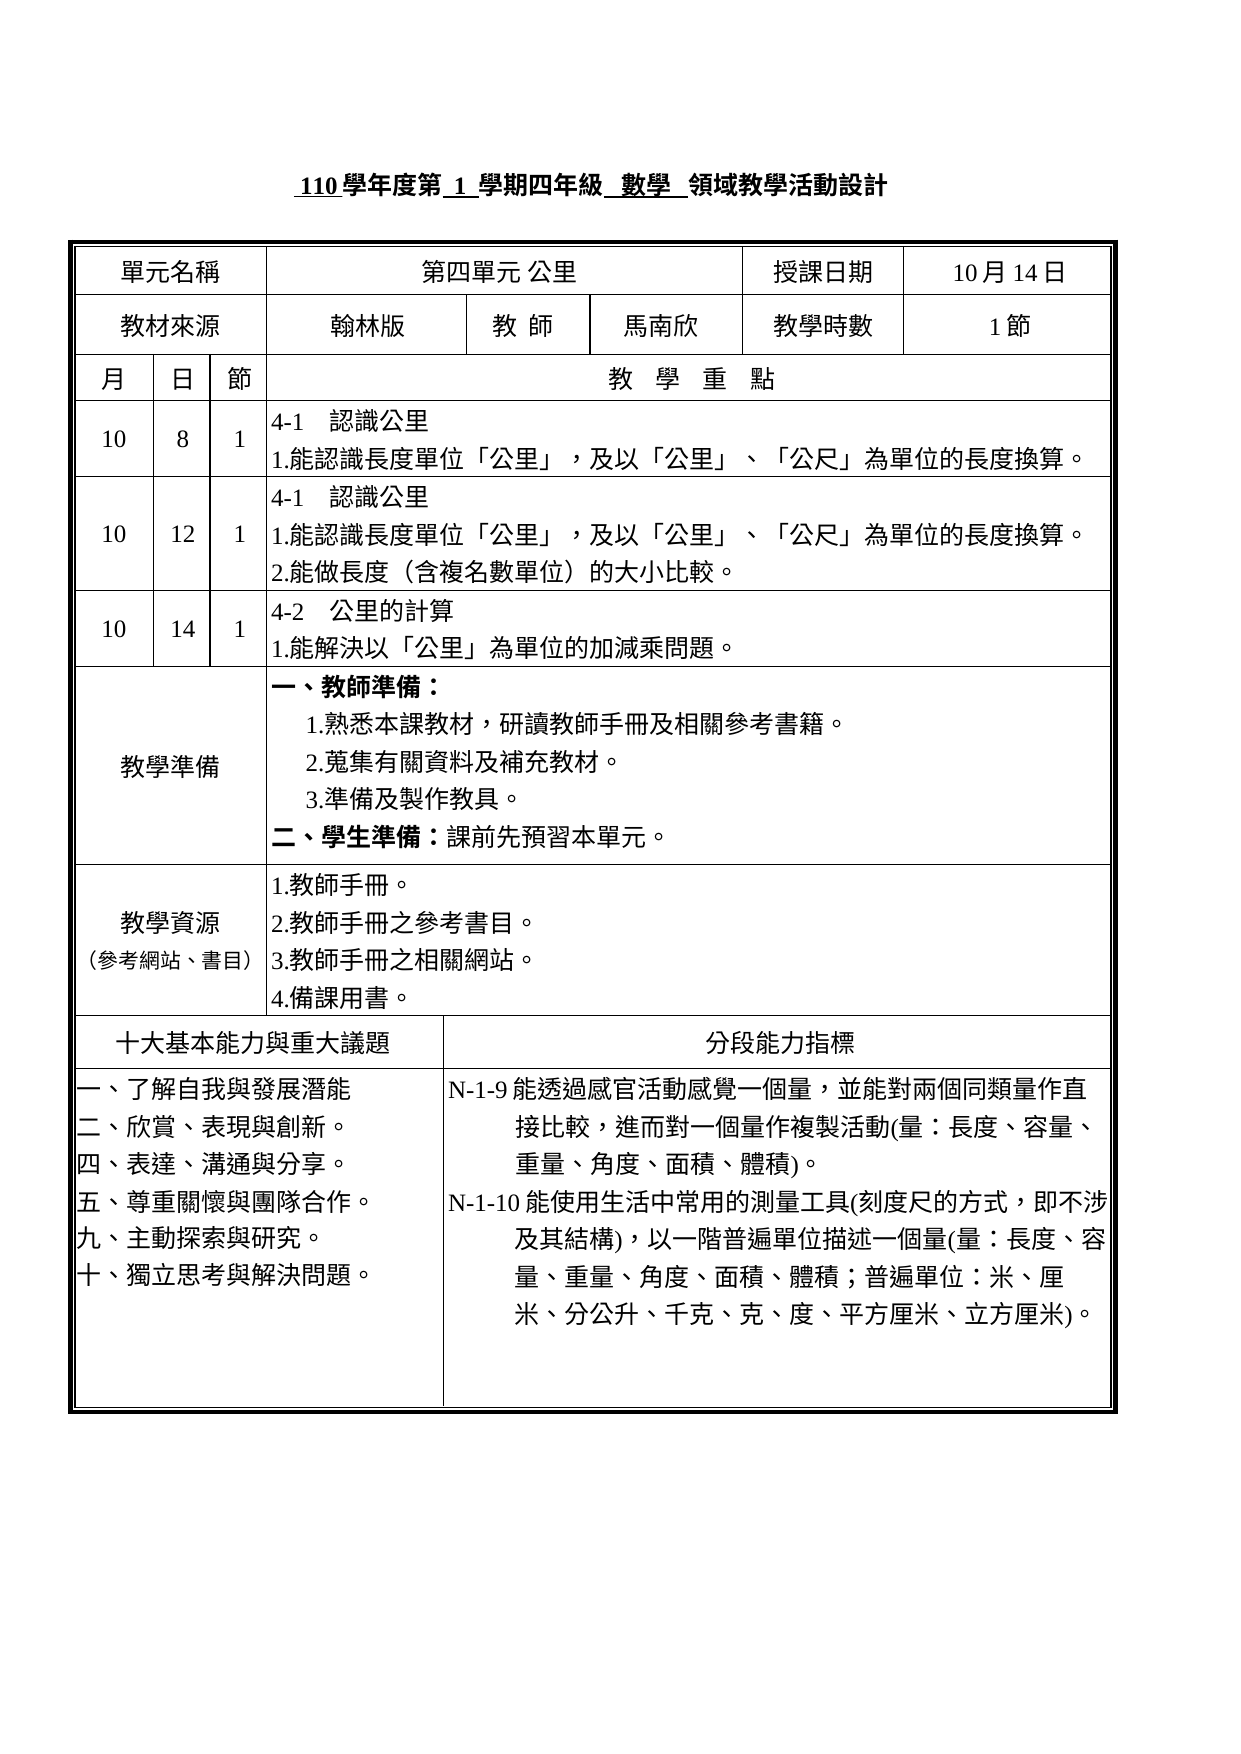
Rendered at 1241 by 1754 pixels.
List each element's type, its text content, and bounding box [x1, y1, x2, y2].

table_header 授課日期 [743, 247, 903, 294]
table_cell 一、教師準備： 1.熟悉本課教材，研讀教師手冊及相關參考書籍。 2.蒐集有關資料及補充教材。 3.準備及製作教具。 二、學生準備：課前先預習本單元。 [267, 667, 1110, 864]
table_cell 教學準備 [76, 667, 266, 864]
table_cell 1 [211, 591, 266, 666]
table_cell 教 學 重 點 [267, 355, 1110, 400]
table_cell 1 [211, 477, 266, 589]
table_header 第四單元 公里 [267, 247, 742, 294]
table_header 10月14日 [904, 247, 1110, 294]
table_cell 分段能力指標 [444, 1016, 1110, 1068]
table_cell 月 [76, 355, 153, 400]
table_cell 4-1 認識公里 1.能認識長度單位「公里」，及以「公里」、「公尺」為單位的長度換算。 [267, 401, 1110, 476]
table_cell 一、了解自我與發展潛能 二、欣賞、表現與創新。 四、表達、溝通與分享。 五、尊重關懷與團隊合作。 九、主動探索與研究。 十、獨立思考與解決問題。 [76, 1069, 443, 1406]
table_cell 10 [76, 591, 153, 666]
table_cell 教學時數 [743, 295, 903, 354]
table_cell 14 [154, 591, 209, 666]
table_cell 4-2 公里的計算 1.能解決以「公里」為單位的加減乘問題。 [267, 591, 1110, 666]
table_cell 翰林版 [267, 295, 466, 354]
table_cell 馬南欣 [591, 295, 742, 354]
table_cell 12 [154, 477, 209, 589]
table_cell 1節 [904, 295, 1110, 354]
table_cell N-1-9能透過感官活動感覺一個量，並能對兩個同類量作直接比較，進而對一個量作複製活動(量：長度、容量、重量、角度、面積、體積)。 N-1-10能使用生活中常用的測量工具(刻度尺的方式，即不涉及其結構)，以一階普遍單位描述一個量(量：長度、容量、重量、角度、面積、體積；普遍單位：米、厘米、分公升、千克、克、度、平方厘米、立方厘米)。 [444, 1069, 1110, 1406]
table_cell 教 師 [467, 295, 589, 354]
table_cell 十大基本能力與重大議題 [76, 1016, 443, 1068]
table_cell 節 [211, 355, 266, 400]
table_cell 4-1 認識公里 1.能認識長度單位「公里」，及以「公里」、「公尺」為單位的長度換算。 2.能做長度（含複名數單位）的大小比較。 [267, 477, 1110, 589]
table_cell 8 [154, 401, 209, 476]
table_cell 教學資源 （參考網站、書目） [76, 865, 266, 1015]
table_cell 10 [76, 477, 153, 589]
table_cell 日 [154, 355, 209, 400]
table_header 單元名稱 [76, 247, 266, 294]
table_cell 1 [211, 401, 266, 476]
table_cell 10 [76, 401, 153, 476]
table_cell 教材來源 [76, 295, 266, 354]
table_cell 1.教師手冊。 2.教師手冊之參考書目。 3.教師手冊之相關網站。 4.備課用書。 [267, 865, 1110, 1015]
text 110學年度第 1 學期四年級 數學 領域教學活動設計 [59, 164, 1122, 202]
